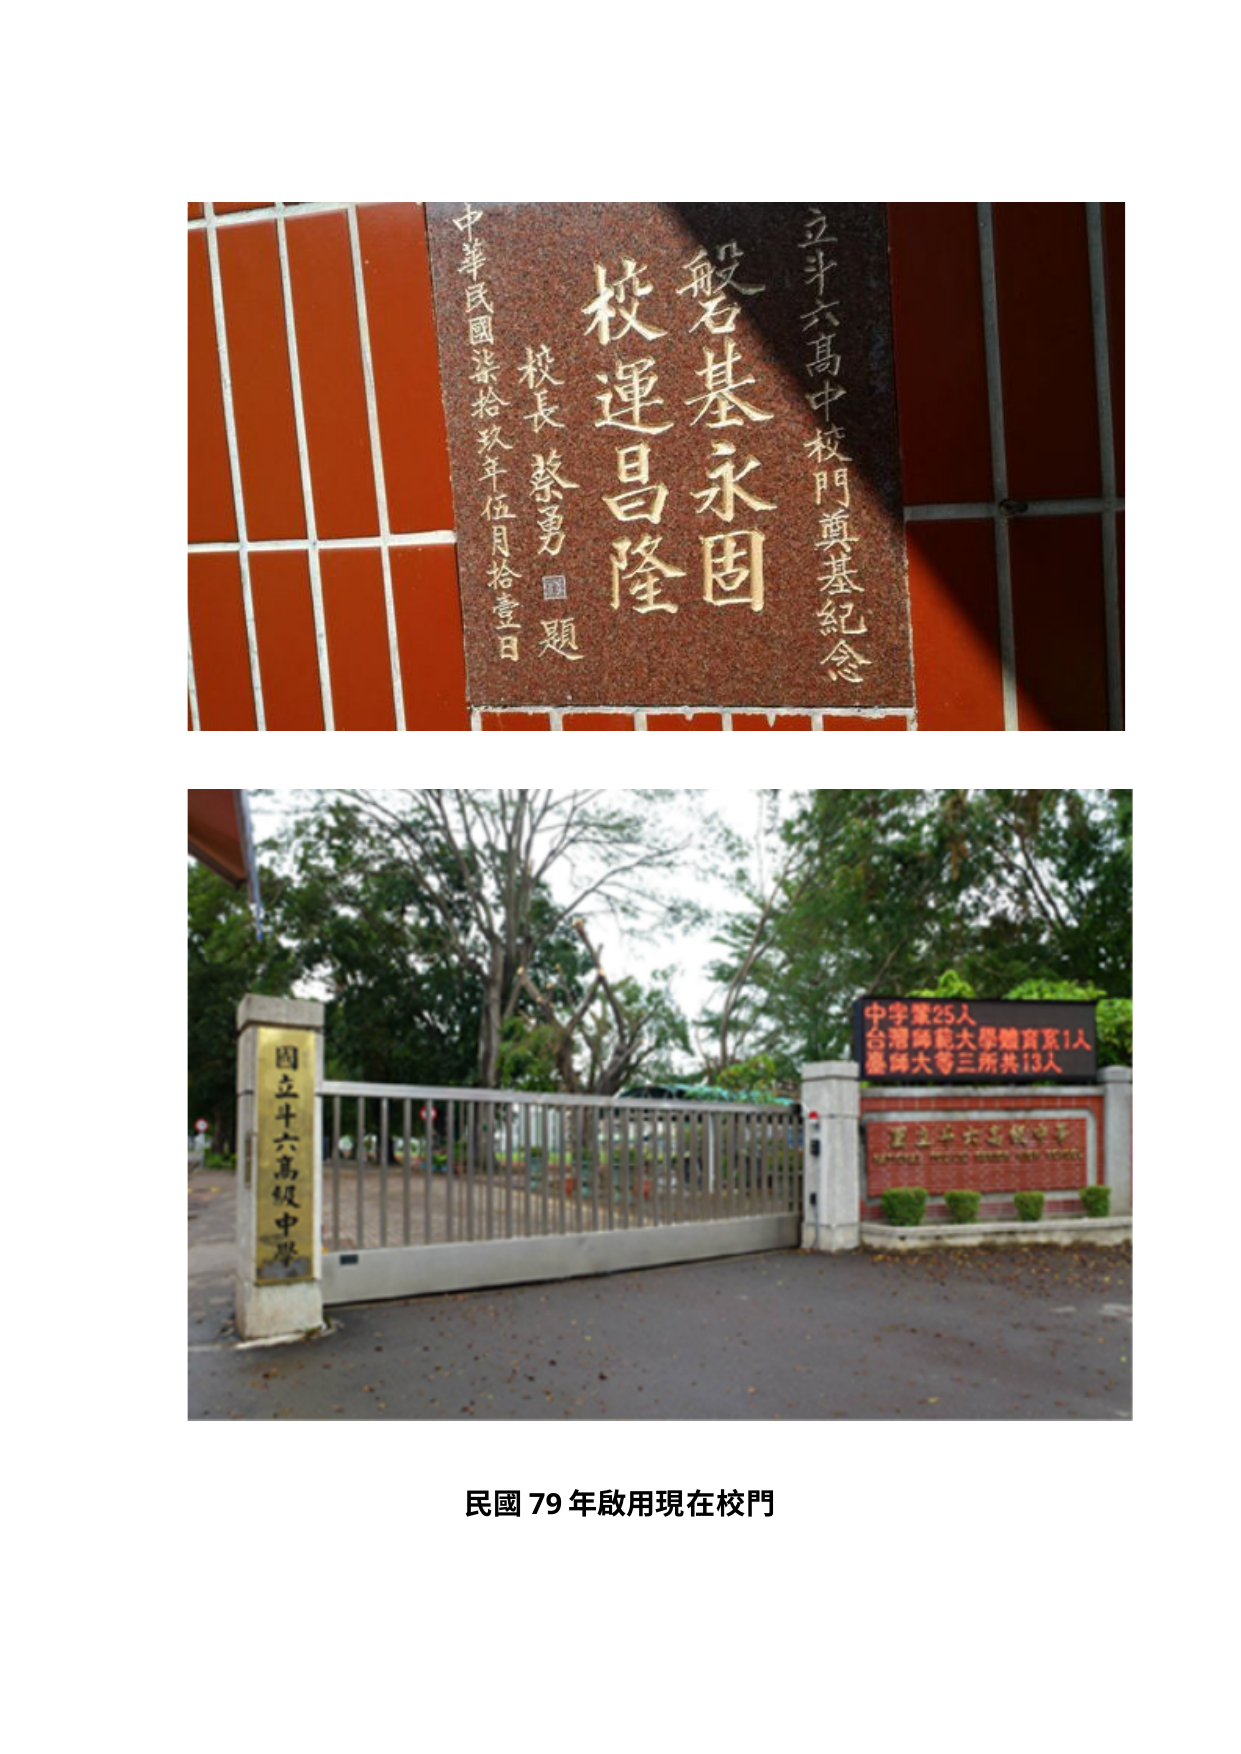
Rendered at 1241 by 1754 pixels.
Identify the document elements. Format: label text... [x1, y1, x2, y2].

picture [187, 202, 1125, 731]
text 民國79年啟用現在校門 [187, 1421, 1053, 1539]
